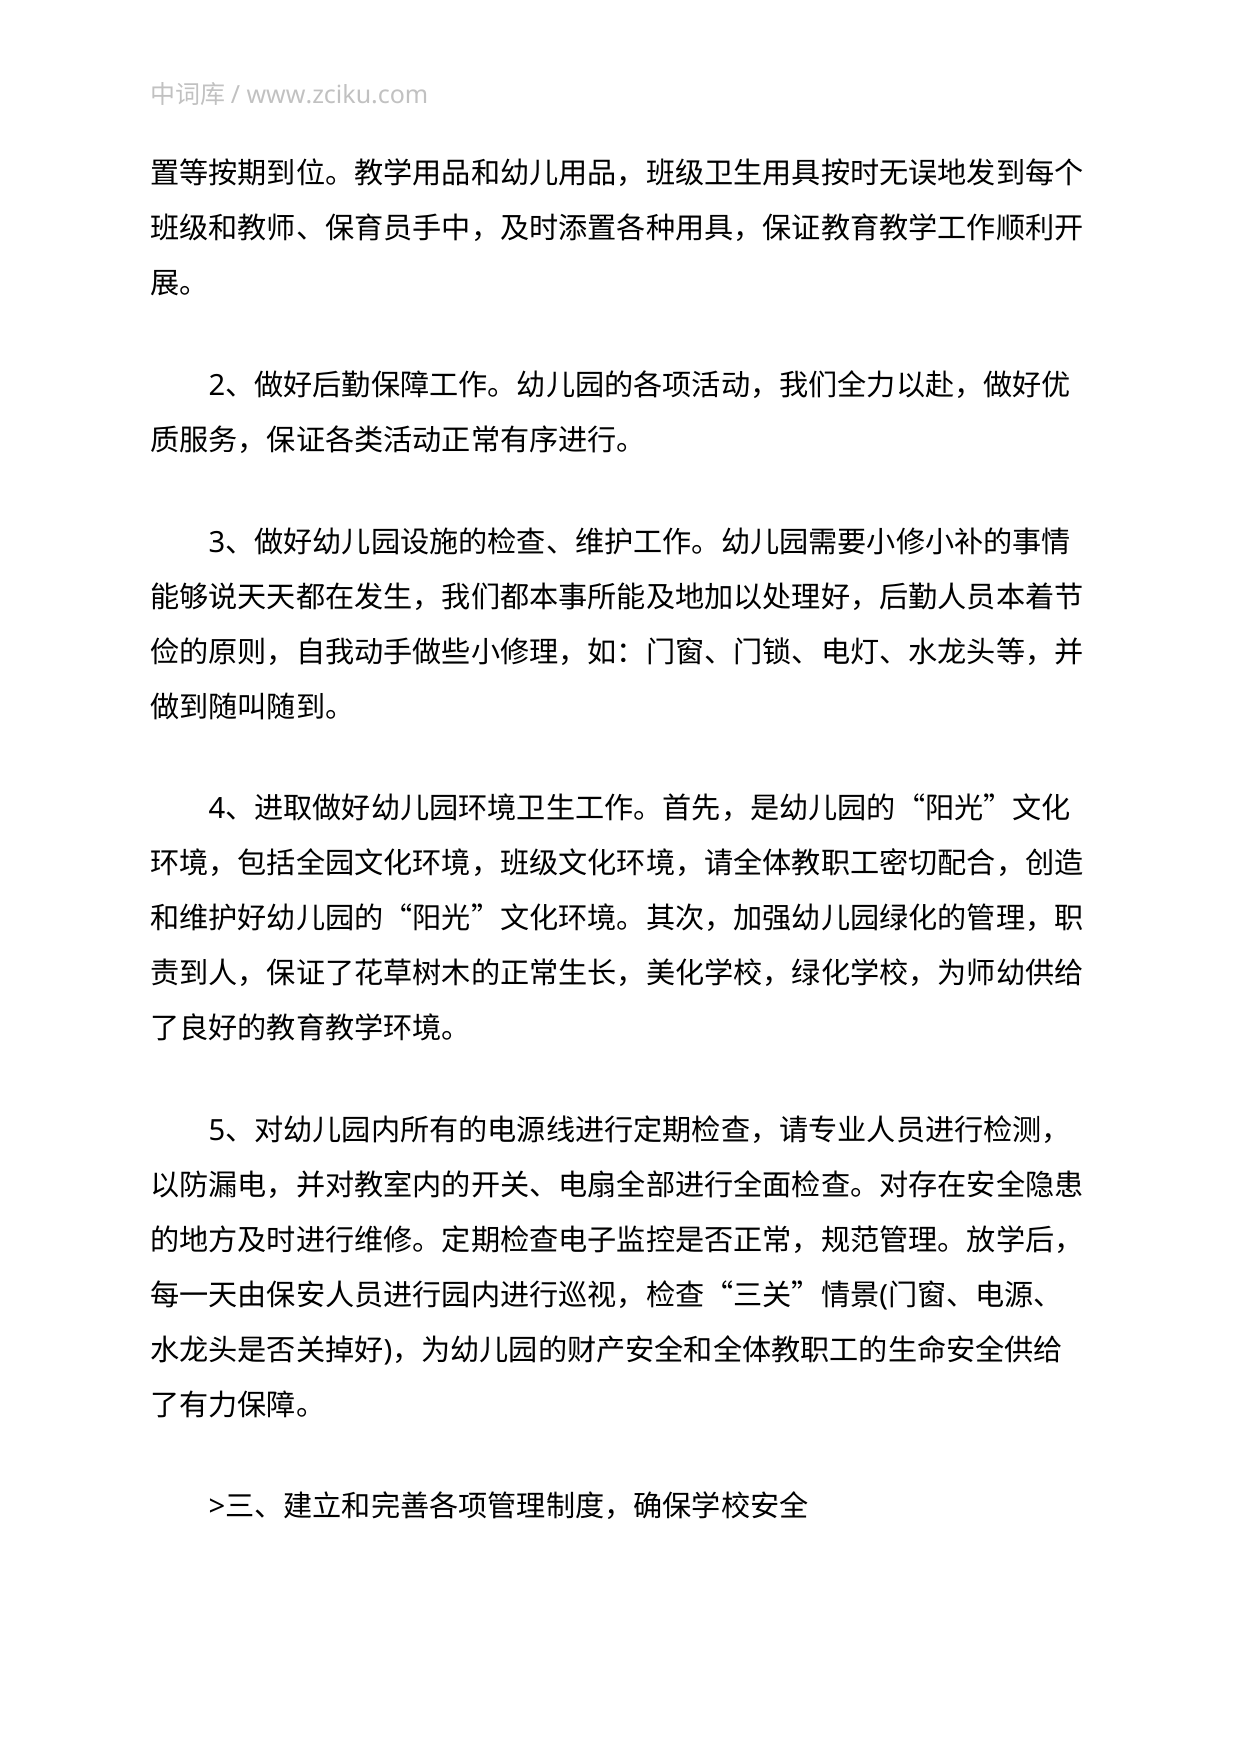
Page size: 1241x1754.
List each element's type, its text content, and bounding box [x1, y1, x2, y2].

text 3、做好幼儿园设施的检查、维护工作。幼儿园需要小修小补的事情能够说天天都在发生，我们都本事所能及地加以处理好，后勤人员本着节俭的原则，自我动手做些小修理，如：门窗、门锁、电灯、水龙头等，并做到随叫随到。 [150, 518, 1090, 725]
text 5、对幼儿园内所有的电源线进行定期检查，请专业人员进行检测，以防漏电，并对教室内的开关、电扇全部进行全面检查。对存在安全隐患的地方及时进行维修。定期检查电子监控是否正常，规范管理。放学后，每一天由保安人员进行园内进行巡视，检查“三关”情景(门窗、电源、水龙头是否关掉好)，为幼儿园的财产安全和全体教职工的生命安全供给了有力保障。 [150, 1106, 1090, 1423]
text 2、做好后勤保障工作。幼儿园的各项活动，我们全力以赴，做好优质服务，保证各类活动正常有序进行。 [150, 362, 1090, 459]
text >三、建立和完善各项管理制度，确保学校安全 [150, 1483, 1090, 1525]
text 4、进取做好幼儿园环境卫生工作。首先，是幼儿园的“阳光”文化环境，包括全园文化环境，班级文化环境，请全体教职工密切配合，创造和维护好幼儿园的“阳光”文化环境。其次，加强幼儿园绿化的管理，职责到人，保证了花草树木的正常生长，美化学校，绿化学校，为师幼供给了良好的教育教学环境。 [150, 785, 1090, 1047]
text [150, 150, 1090, 302]
